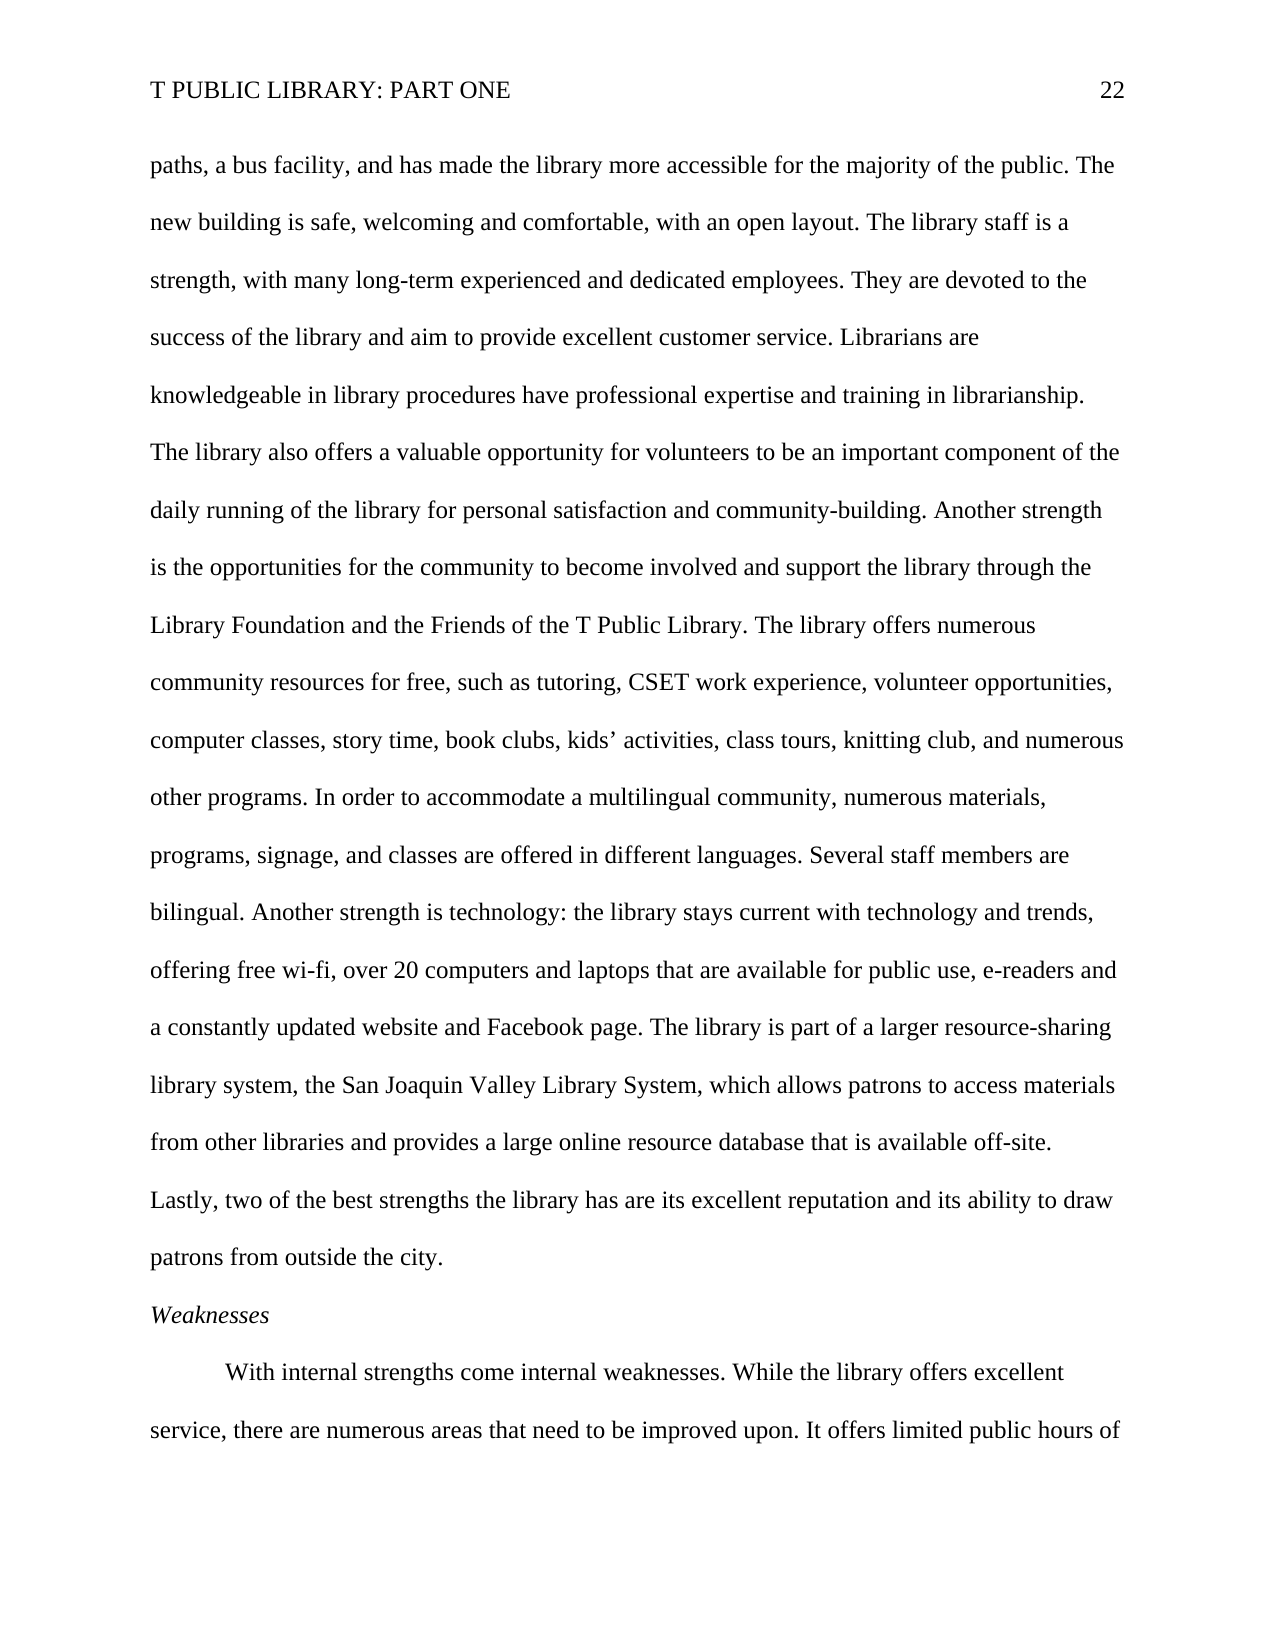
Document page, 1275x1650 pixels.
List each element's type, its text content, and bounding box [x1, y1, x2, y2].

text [150, 1357, 1125, 1444]
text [150, 150, 1125, 1271]
text Weaknesses [150, 1300, 1125, 1329]
